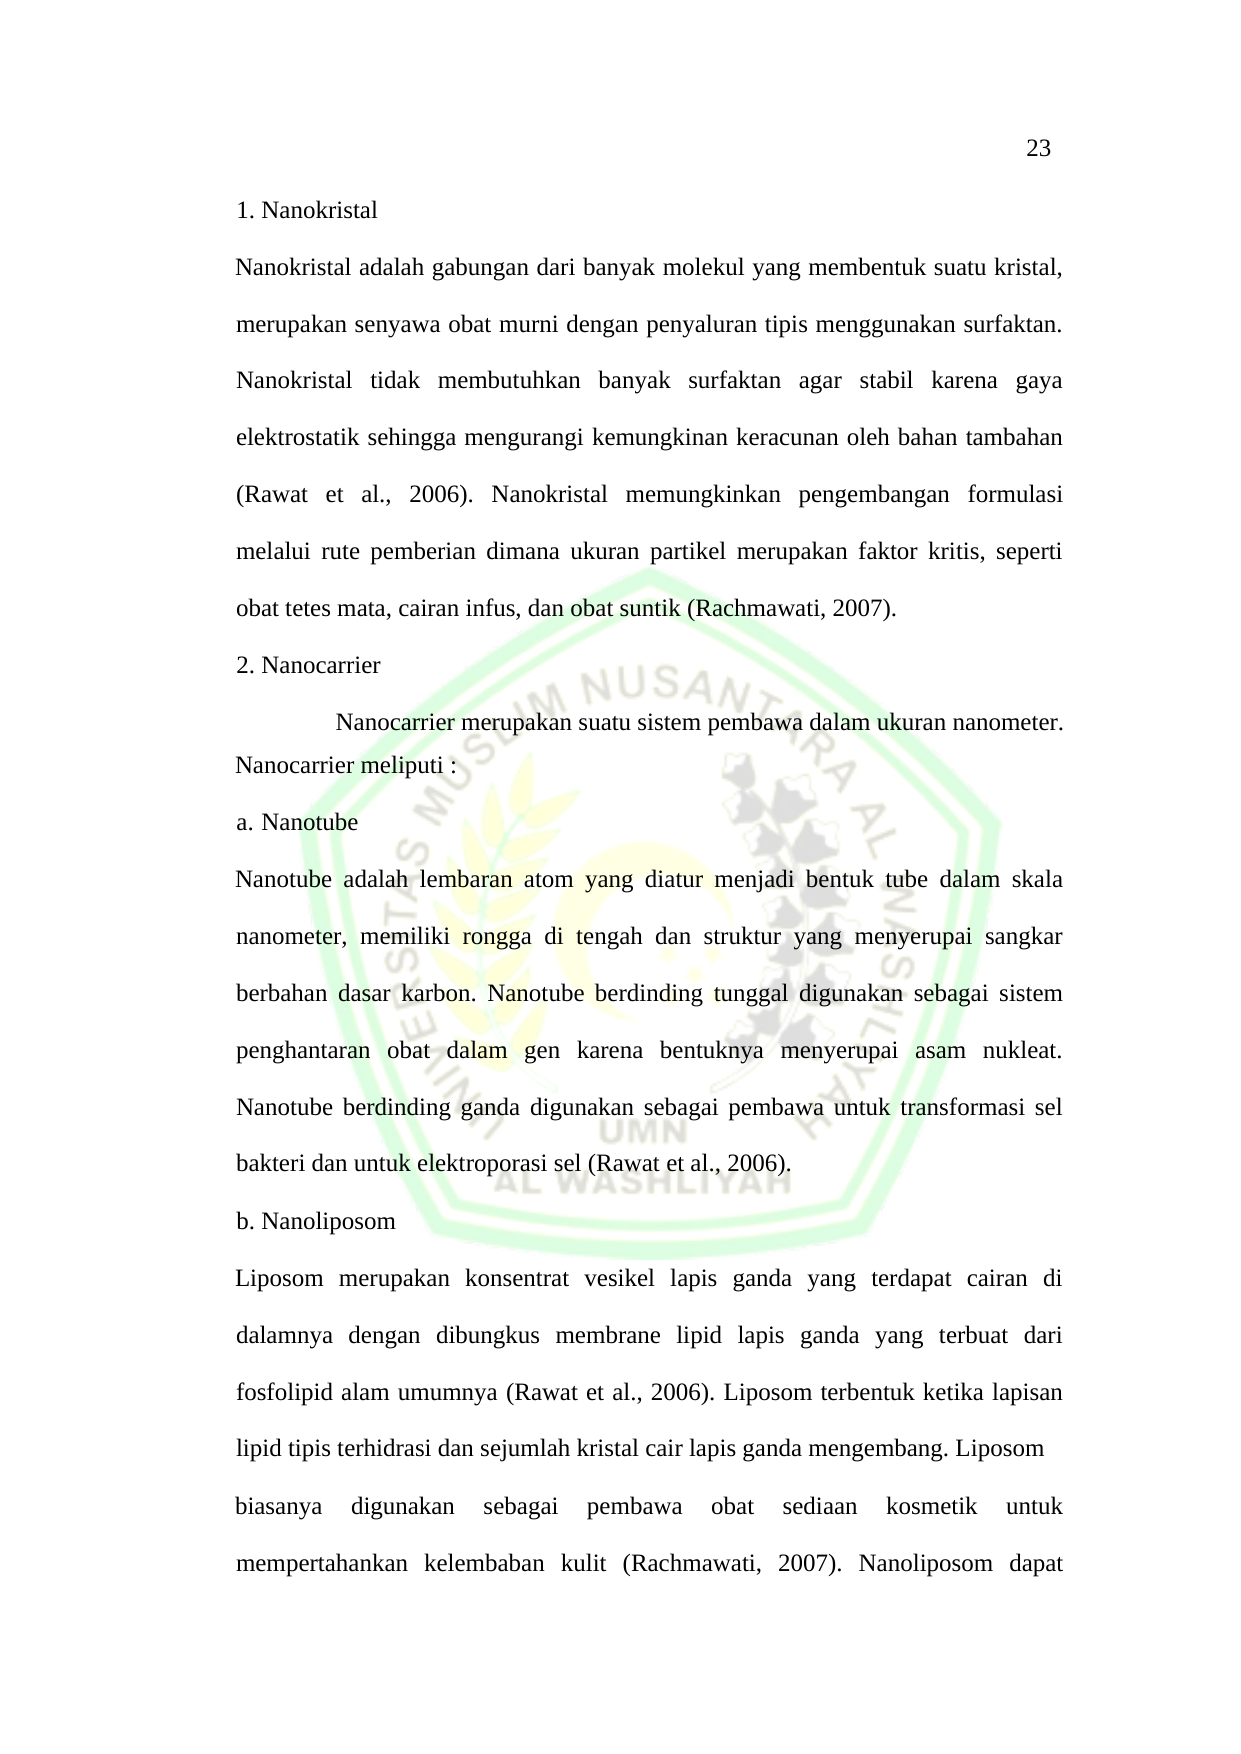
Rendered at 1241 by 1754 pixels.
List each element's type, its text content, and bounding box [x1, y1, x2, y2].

list Nanocarrier [236, 650, 1063, 679]
list Nanokristal [236, 195, 1063, 223]
text Nanocarrier merupakan suatu sistem pembawa dalam ukuran nanometer. [236, 707, 1064, 736]
text Nanotube adalah lembaran atom yang diatur menjadi bentuk tube dalam skala nanometer, memiliki rongga di tengah dan struktur yang menyerupai sangkar berbahan dasar karbon. Nanotube berdinding tunggal digunakan sebagai sistem penghantaran obat dalam gen karena bentuknya menyerupai asam nukleat. Nanotube berdinding ganda digunakan sebagai pembawa untuk transformasi sel bakteri dan untuk elektroporasi sel (Rawat et al., 2006). [235, 864, 1063, 1177]
list Nanoliposom [236, 1206, 1063, 1235]
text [235, 1491, 1063, 1577]
text Nanokristal adalah gabungan dari banyak molekul yang membentuk suatu kristal, merupakan senyawa obat murni dengan penyaluran tipis menggunakan surfaktan. Nanokristal tidak membutuhkan banyak surfaktan agar stabil karena gaya elektrostatik sehingga mengurangi kemungkinan keracunan oleh bahan tambahan (Rawat et al., 2006). Nanokristal memungkinkan pengembangan formulasi melalui rute pemberian dimana ukuran partikel merupakan faktor kritis, seperti obat tetes mata, cairan infus, dan obat suntik (Rachmawati, 2007). [235, 252, 1063, 622]
list Nanotube [236, 807, 1063, 836]
text Liposom merupakan konsentrat vesikel lapis ganda yang terdapat cairan di dalamnya dengan dibungkus membrane lipid lapis ganda yang terbuat dari fosfolipid alam umumnya (Rawat et al., 2006). Liposom terbentuk ketika lapisan lipid tipis terhidrasi dan sejumlah kristal cair lapis ganda mengembang. Liposom [235, 1263, 1063, 1462]
text Nanocarrier meliputi : [235, 750, 1063, 779]
